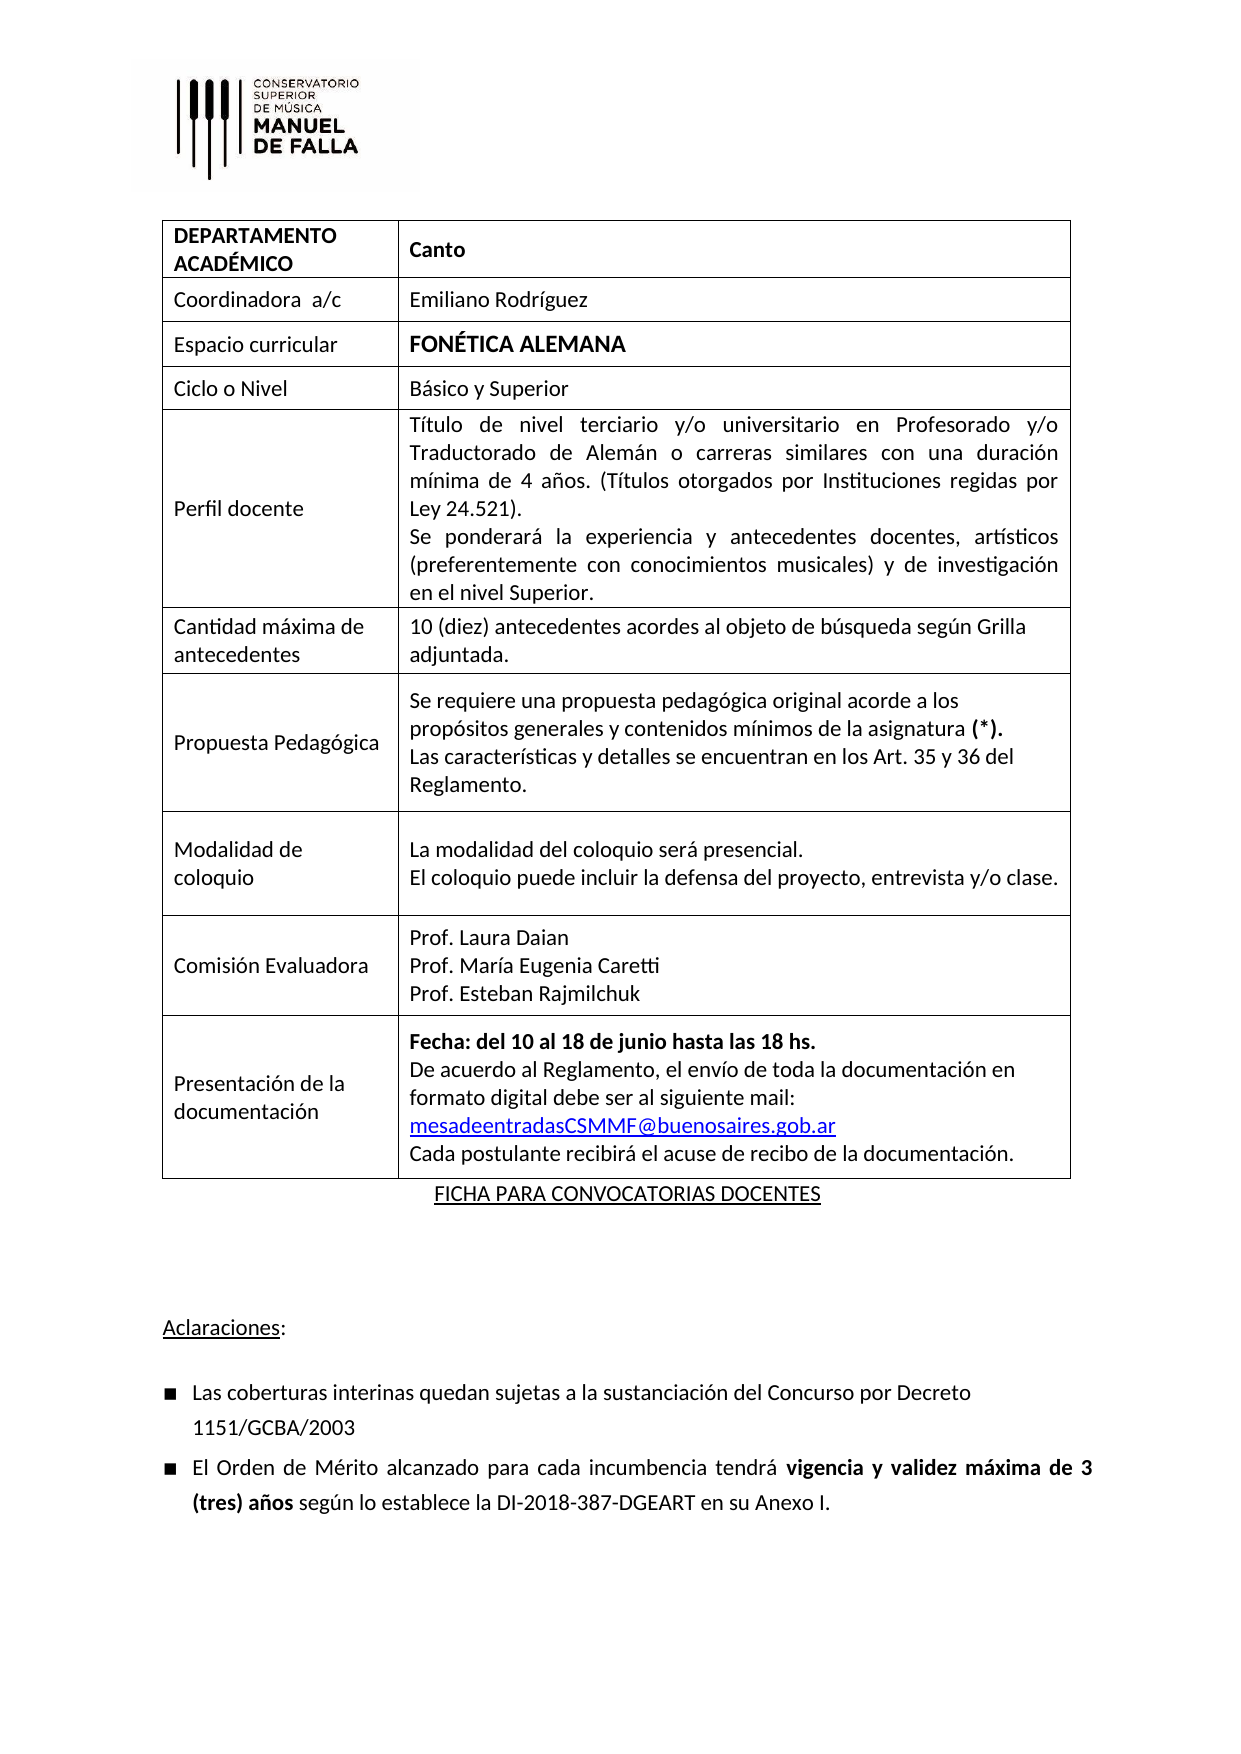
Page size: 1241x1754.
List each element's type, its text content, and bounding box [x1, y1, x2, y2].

table_cell Ciclo o Nivel [163, 367, 398, 409]
table_cell Básico y Superior [399, 367, 1070, 409]
table_cell Se requiere una propuesta pedagógica original acorde a los propósitos generales y contenidos mínimos de la asignatura (*). Las características y detalles se encuentran en los Art. 35 y 36 del Reglamento. [399, 674, 1070, 811]
table_cell Coordinadora a/c [163, 278, 398, 321]
table_header Canto [399, 221, 1070, 277]
table_cell La modalidad del coloquio será presencial. El coloquio puede incluir la defensa del proyecto, entrevista y/o clase. [399, 812, 1070, 914]
table_cell Emiliano Rodríguez [399, 278, 1070, 321]
table_cell Cantidad máxima de antecedentes [163, 608, 398, 672]
list Las coberturas interinas quedan sujetas a la sustanciación del Concurso por Decreto 1151/GCBA/2003 [162, 1366, 1093, 1441]
text Aclaraciones: [162, 1313, 1093, 1341]
table_cell Propuesta Pedagógica [163, 674, 398, 811]
table_cell Espacio curricular [163, 322, 398, 366]
table_cell Perfil docente [163, 410, 398, 607]
picture [131, 59, 421, 192]
table_cell Título de nivel terciario y/o universitario en Profesorado y/o Traductorado de Alemán o carreras similares con una duración mínima de 4 años. (Títulos otorgados por Instituciones regidas por Ley 24.521). Se ponderará la experiencia y antecedentes docentes, artísticos (preferentemente con conocimientos musicales) y de investigación en el nivel Superior. [399, 410, 1070, 607]
table_cell 10 (diez) antecedentes acordes al objeto de búsqueda según Grilla adjuntada. [399, 608, 1070, 672]
text FICHA PARA CONVOCATORIAS DOCENTES [162, 1179, 1093, 1207]
list El Orden de Mérito alcanzado para cada incumbencia tendrá vigencia y validez máxima de 3 (tres) años según lo establece la DI-2018-387-DGEART en su Anexo I. [162, 1441, 1093, 1516]
table_cell FONÉTICA ALEMANA [399, 322, 1070, 366]
table_cell Prof. Laura Daian Prof. María Eugenia Caretti Prof. Esteban Rajmilchuk [399, 916, 1070, 1015]
table_cell Modalidad de coloquio [163, 812, 398, 914]
table_cell Presentación de la documentación [163, 1016, 398, 1178]
table_cell Comisión Evaluadora [163, 916, 398, 1015]
table_cell Fecha: del 10 al 18 de junio hasta las 18 hs. De acuerdo al Reglamento, el envío de toda la documentación en formato digital debe ser al siguiente mail: mesadeentradasCSMMF@buenosaires.gob.ar Cada postulante recibirá el acuse de recibo de la documentación. [399, 1016, 1070, 1178]
table_header DEPARTAMENTO ACADÉMICO [163, 221, 398, 277]
